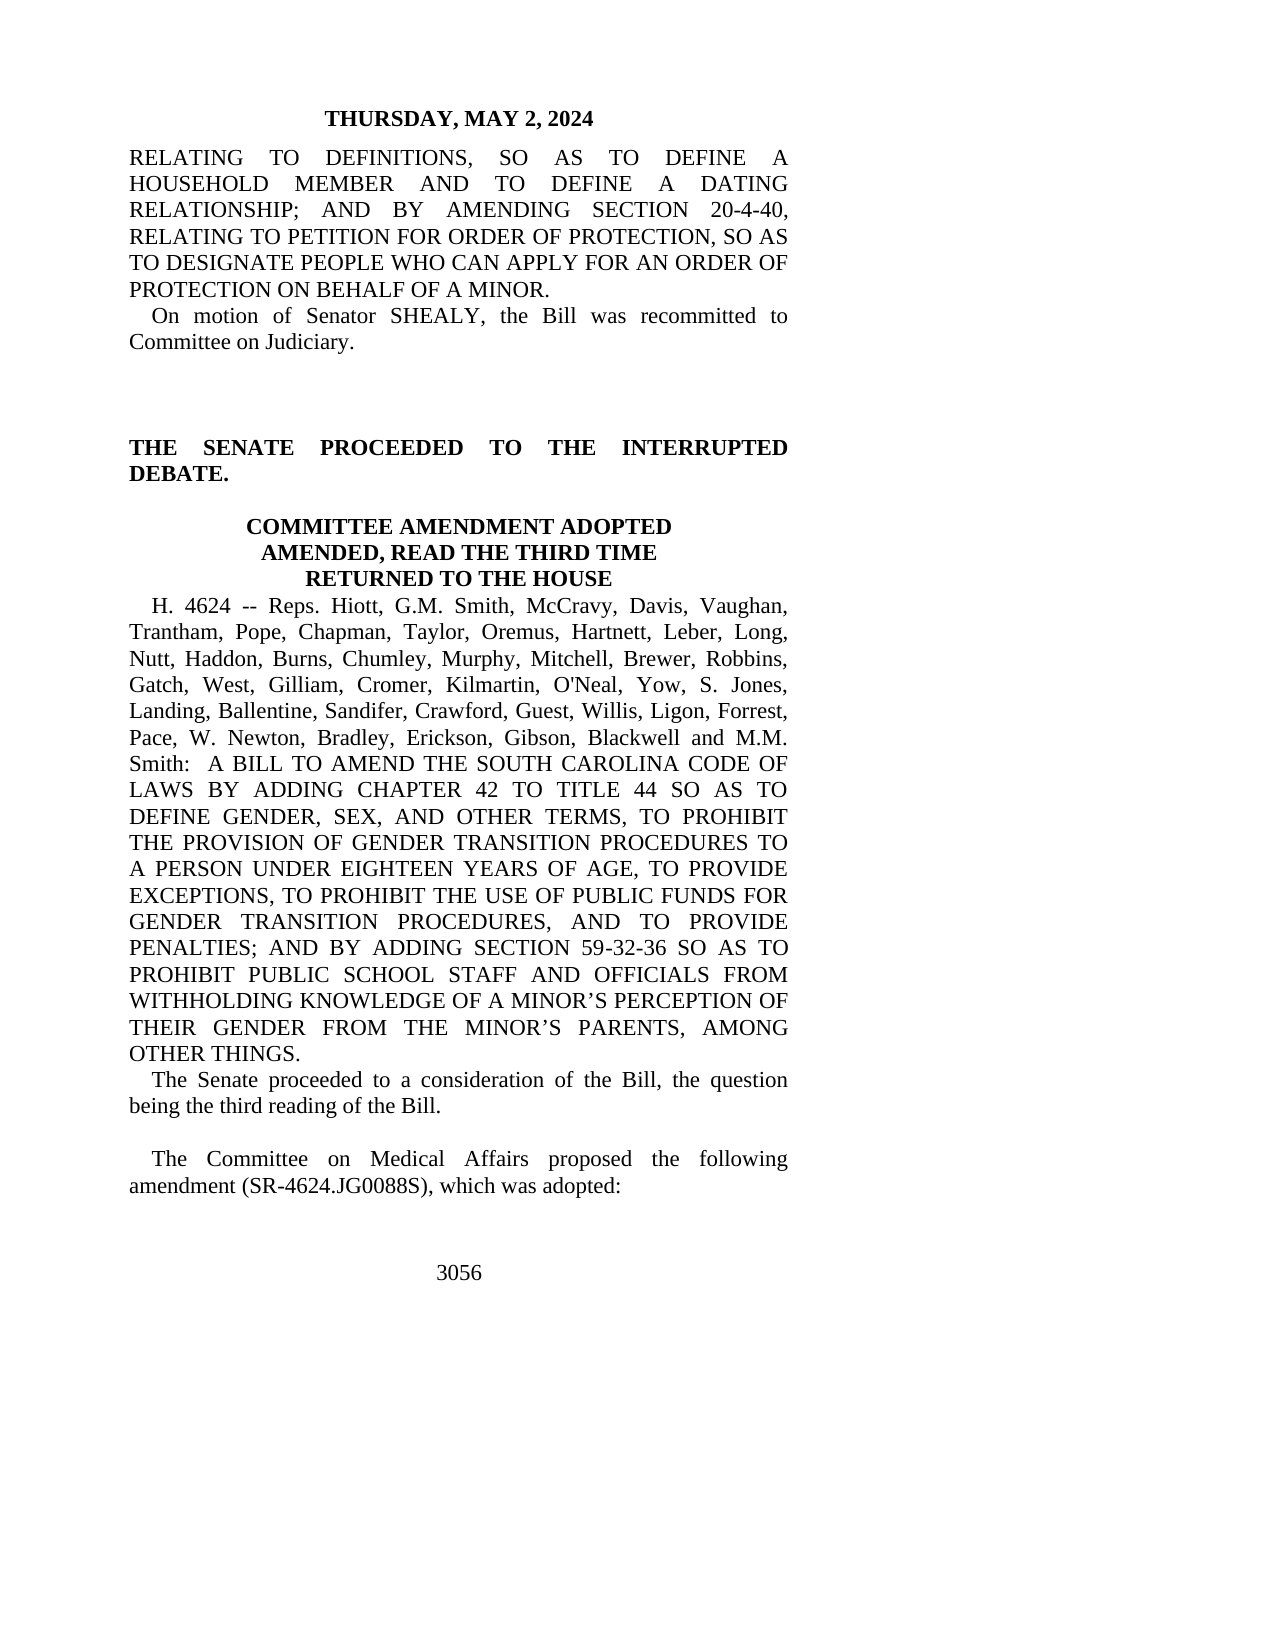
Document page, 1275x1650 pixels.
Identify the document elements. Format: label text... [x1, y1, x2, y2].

text H. 4624 -- Reps. Hiott, G.M. Smith, McCravy, Davis, Vaughan, Trantham, Pope, Chapman, Taylor, Oremus, Hartnett, Leber, Long, Nutt, Haddon, Burns, Chumley, Murphy, Mitchell, Brewer, Robbins, Gatch, West, Gilliam, Cromer, Kilmartin, O'Neal, Yow, S. Jones, Landing, Ballentine, Sandifer, Crawford, Guest, Willis, Ligon, Forrest, Pace, W. Newton, Bradley, Erickson, Gibson, Blackwell and M.M. Smith: A BILL TO AMEND THE SOUTH CAROLINA CODE OF LAWS BY ADDING CHAPTER 42 TO TITLE 44 SO AS TO DEFINE GENDER, SEX, AND OTHER TERMS, TO PROHIBIT THE PROVISION OF GENDER TRANSITION PROCEDURES TO A PERSON UNDER EIGHTEEN YEARS OF AGE, TO PROVIDE EXCEPTIONS, TO PROHIBIT THE USE OF PUBLIC FUNDS FOR GENDER TRANSITION PROCEDURES, AND TO PROVIDE PENALTIES; AND BY ADDING SECTION 59-32-36 SO AS TO PROHIBIT PUBLIC SCHOOL STAFF AND OFFICIALS FROM WITHHOLDING KNOWLEDGE OF A MINOR’S PERCEPTION OF THEIR GENDER FROM THE MINOR’S PARENTS, AMONG OTHER THINGS. [129, 592, 789, 1066]
text On motion of Senator SHEALY, the Bill was recommitted to Committee on Judiciary. [129, 302, 789, 355]
text COMMITTEE AMENDMENT ADOPTED [129, 513, 789, 539]
text The Senate proceeded to a consideration of the Bill, the question being the third reading of the Bill. [129, 1066, 789, 1119]
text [129, 144, 789, 302]
text The Committee on Medical Affairs proposed the following amendment (SR-4624.JG0088S), which was adopted: [129, 1145, 789, 1198]
text AMENDED, READ THE THIRD TIME [129, 539, 789, 566]
text THE SENATE PROCEEDED TO THE INTERRUPTED DEBATE. [129, 434, 789, 486]
text RETURNED TO THE HOUSE [129, 566, 789, 592]
